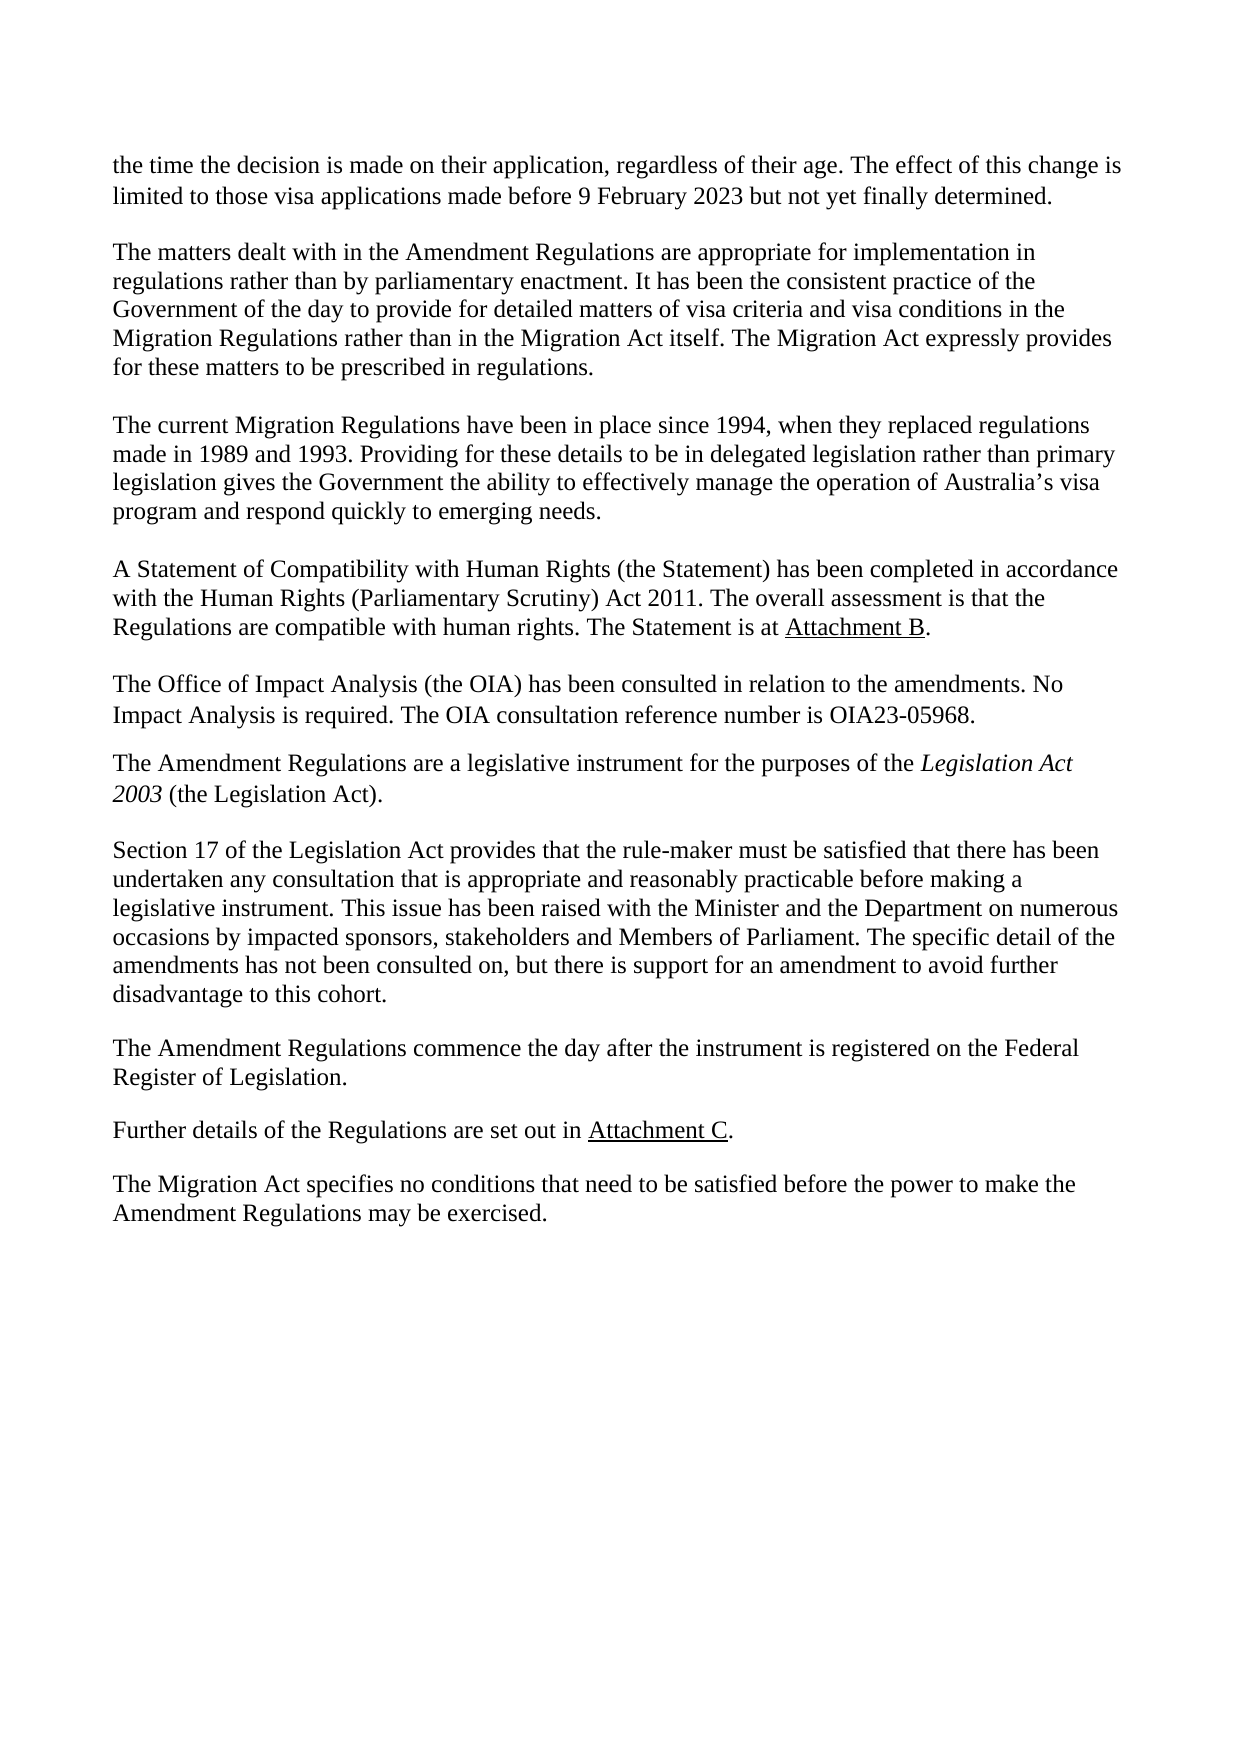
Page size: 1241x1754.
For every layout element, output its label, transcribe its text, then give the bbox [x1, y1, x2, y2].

text Section 17 of the Legislation Act provides that the rule-maker must be satisfied that there has been undertaken any consultation that is appropriate and reasonably practicable before making a legislative instrument. This issue has been raised with the Minister and the Department on numerous occasions by impacted sponsors, stakeholders and Members of Parliament. The specific detail of the amendments has not been consulted on, but there is support for an amendment to avoid further disadvantage to this cohort. [112, 835, 1128, 1008]
text The Amendment Regulations commence the day after the instrument is registered on the Federal Register of Legislation. [112, 1033, 1128, 1090]
text The Migration Act specifies no conditions that need to be satisfied before the power to make the Amendment Regulations may be exercised. [112, 1169, 1128, 1227]
text The Amendment Regulations are a legislative instrument for the purposes of the Legislation Act 2003 (the Legislation Act). [112, 748, 1128, 808]
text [112, 150, 1128, 210]
text Further details of the Regulations are set out in Attachment C. [112, 1115, 1128, 1144]
text The matters dealt with in the Amendment Regulations are appropriate for implementation in regulations rather than by parliamentary enactment. It has been the consistent practice of the Government of the day to provide for detailed matters of visa criteria and visa conditions in the Migration Regulations rather than in the Migration Act itself. The Migration Act expressly provides for these matters to be prescribed in regulations. [112, 237, 1128, 381]
text The current Migration Regulations have been in place since 1994, when they replaced regulations made in 1989 and 1993. Providing for these details to be in delegated legislation rather than primary legislation gives the Government the ability to effectively manage the operation of Australia’s visa program and respond quickly to emerging needs. [112, 410, 1128, 525]
text The Office of Impact Analysis (the OIA) has been consulted in relation to the amendments. No Impact Analysis is required. The OIA consultation reference number is OIA23-05968. [112, 669, 1128, 729]
text A Statement of Compatibility with Human Rights (the Statement) has been completed in accordance with the Human Rights (Parliamentary Scrutiny) Act 2011. The overall assessment is that the Regulations are compatible with human rights. The Statement is at Attachment B. [112, 554, 1128, 640]
